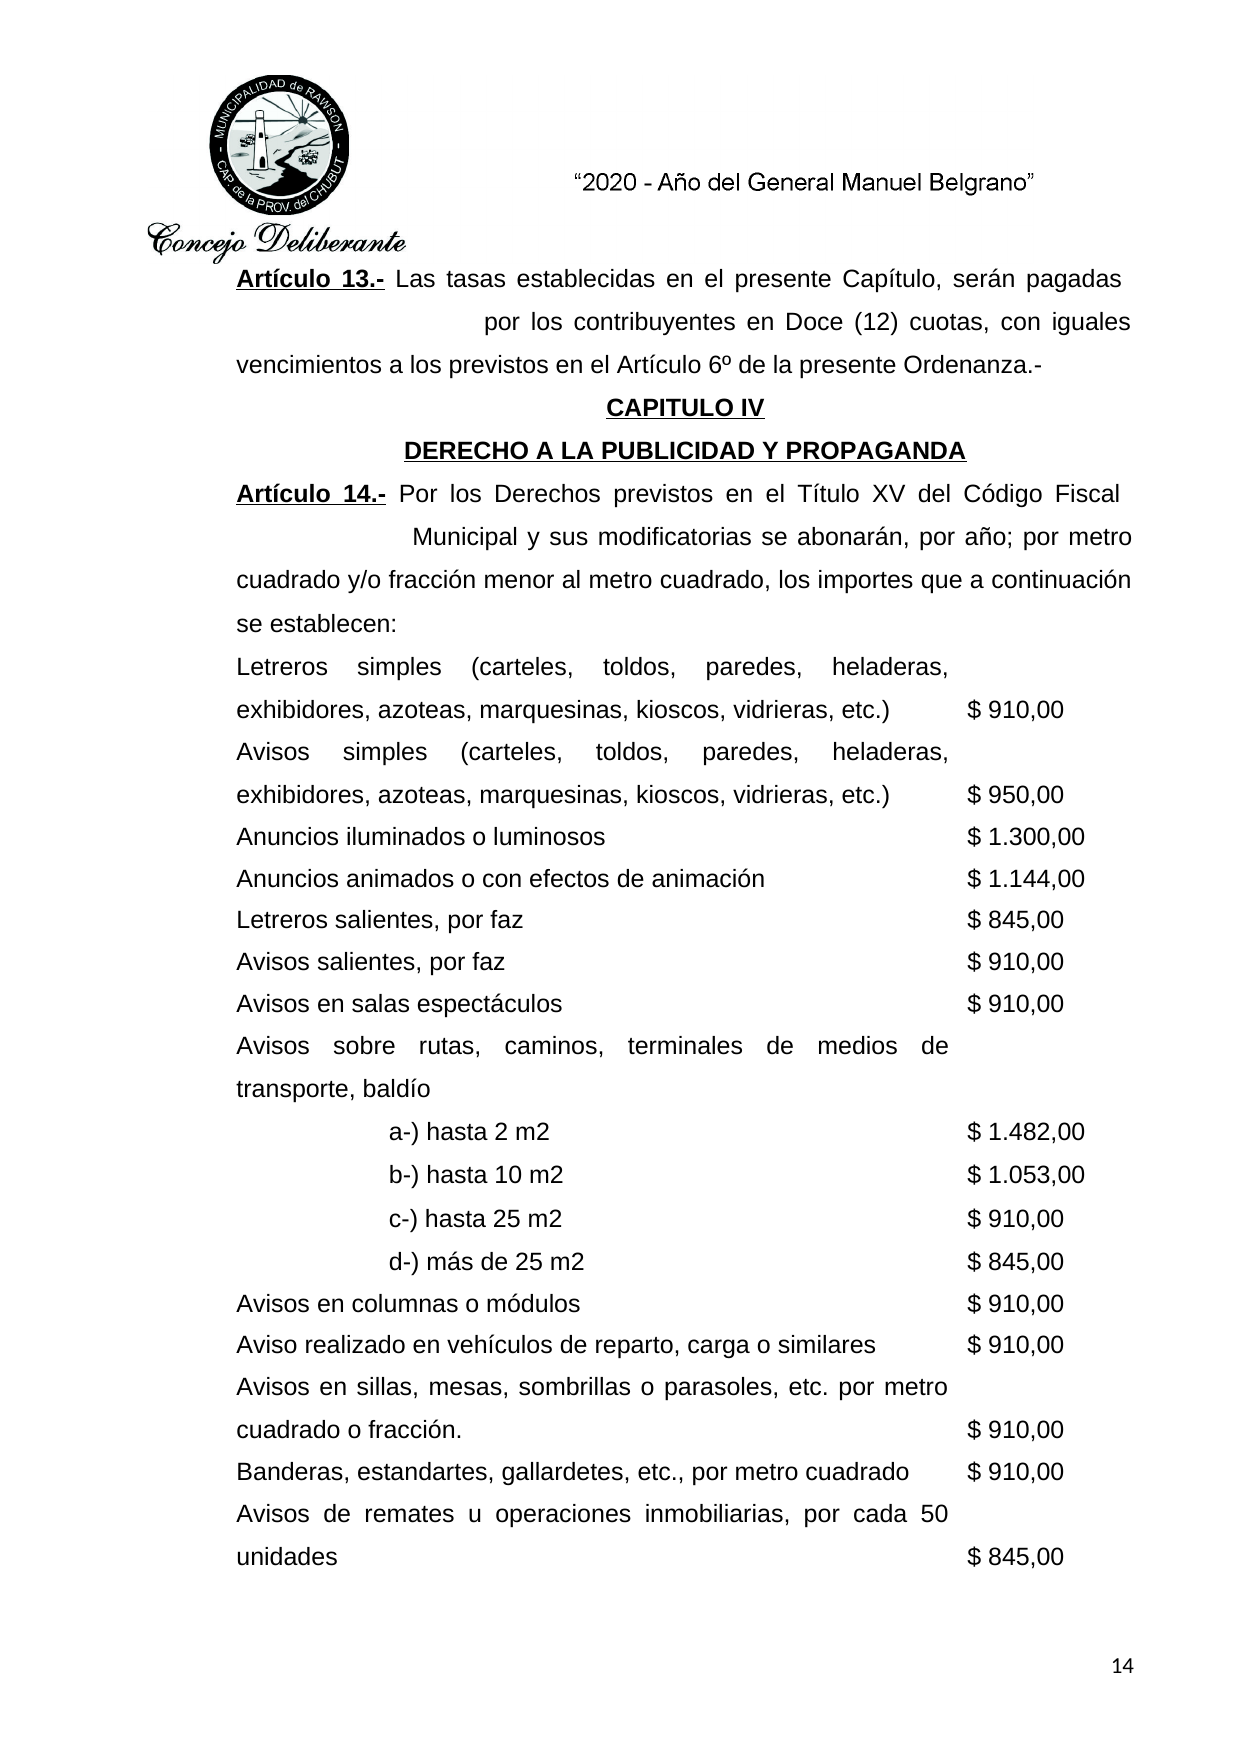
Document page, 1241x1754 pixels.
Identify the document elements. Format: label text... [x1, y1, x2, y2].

table_cell $ 1.144,00 [958, 864, 1156, 906]
table_cell $ 910,00 [958, 989, 1156, 1031]
table_cell Anuncios iluminados o luminosos [228, 822, 958, 864]
table_cell Letreros salientes, por faz [228, 906, 958, 947]
text Artículo 14.- Por los Derechos previstos en el Título XV del Código Fiscal Municipal y sus modificatorias se abonarán, por año; por metro cuadrado y/o fracción menor al metro cuadrado, los importes que a continuación se establecen: [236, 479, 1134, 637]
table_cell Anuncios animados o con efectos de animación [228, 864, 958, 906]
table_cell $ 910,00 [958, 1373, 1156, 1457]
table_cell Avisos en sillas, mesas, sombrillas o parasoles, etc. por metro cuadrado o fracción. [228, 1373, 958, 1457]
table_cell $ 950,00 [958, 737, 1156, 822]
table_cell $ 1.482,00 $ 1.053,00 $ 910,00 $ 845,00 [958, 1031, 1156, 1289]
table_cell Aviso realizado en vehículos de reparto, carga o similares [228, 1331, 958, 1372]
table_cell Avisos sobre rutas, caminos, terminales de medios de transporte, baldío a-) hasta 2 m2 b-) hasta 10 m2 c-) hasta 25 m2 d-) más de 25 m2 [228, 1031, 958, 1289]
table_cell Avisos simples (carteles, toldos, paredes, heladeras, exhibidores, azoteas, marquesinas, kioscos, vidrieras, etc.) [228, 737, 958, 822]
table_cell $ 910,00 [958, 1289, 1156, 1331]
table_cell Avisos de remates u operaciones inmobiliarias, por cada 50 unidades [228, 1499, 958, 1584]
text DERECHO A LA PUBLICIDAD Y PROPAGANDA [236, 436, 1134, 465]
table_header $ 910,00 [958, 652, 1156, 737]
text Artículo 13.- Las tasas establecidas en el presente Capítulo, serán pagadas por los contribuyentes en Doce (12) cuotas, con iguales vencimientos a los previstos en el Artículo 6º de la presente Ordenanza.- [236, 264, 1134, 379]
table_cell $ 845,00 [958, 906, 1156, 947]
table_cell Avisos salientes, por faz [228, 948, 958, 989]
table_cell $ 910,00 [958, 1458, 1156, 1499]
table_cell Avisos en salas espectáculos [228, 989, 958, 1031]
table_cell $ 910,00 [958, 1331, 1156, 1372]
picture [147, 75, 1034, 264]
table_cell Banderas, estandartes, gallardetes, etc., por metro cuadrado [228, 1458, 958, 1499]
table_cell Avisos en columnas o módulos [228, 1289, 958, 1331]
table_cell $ 1.300,00 [958, 822, 1156, 864]
table_header Letreros simples (carteles, toldos, paredes, heladeras, exhibidores, azoteas, marquesinas, kioscos, vidrieras, etc.) [228, 652, 958, 737]
table_cell $ 910,00 [958, 948, 1156, 989]
text CAPITULO IV [236, 393, 1134, 422]
table_cell $ 845,00 [958, 1499, 1156, 1584]
